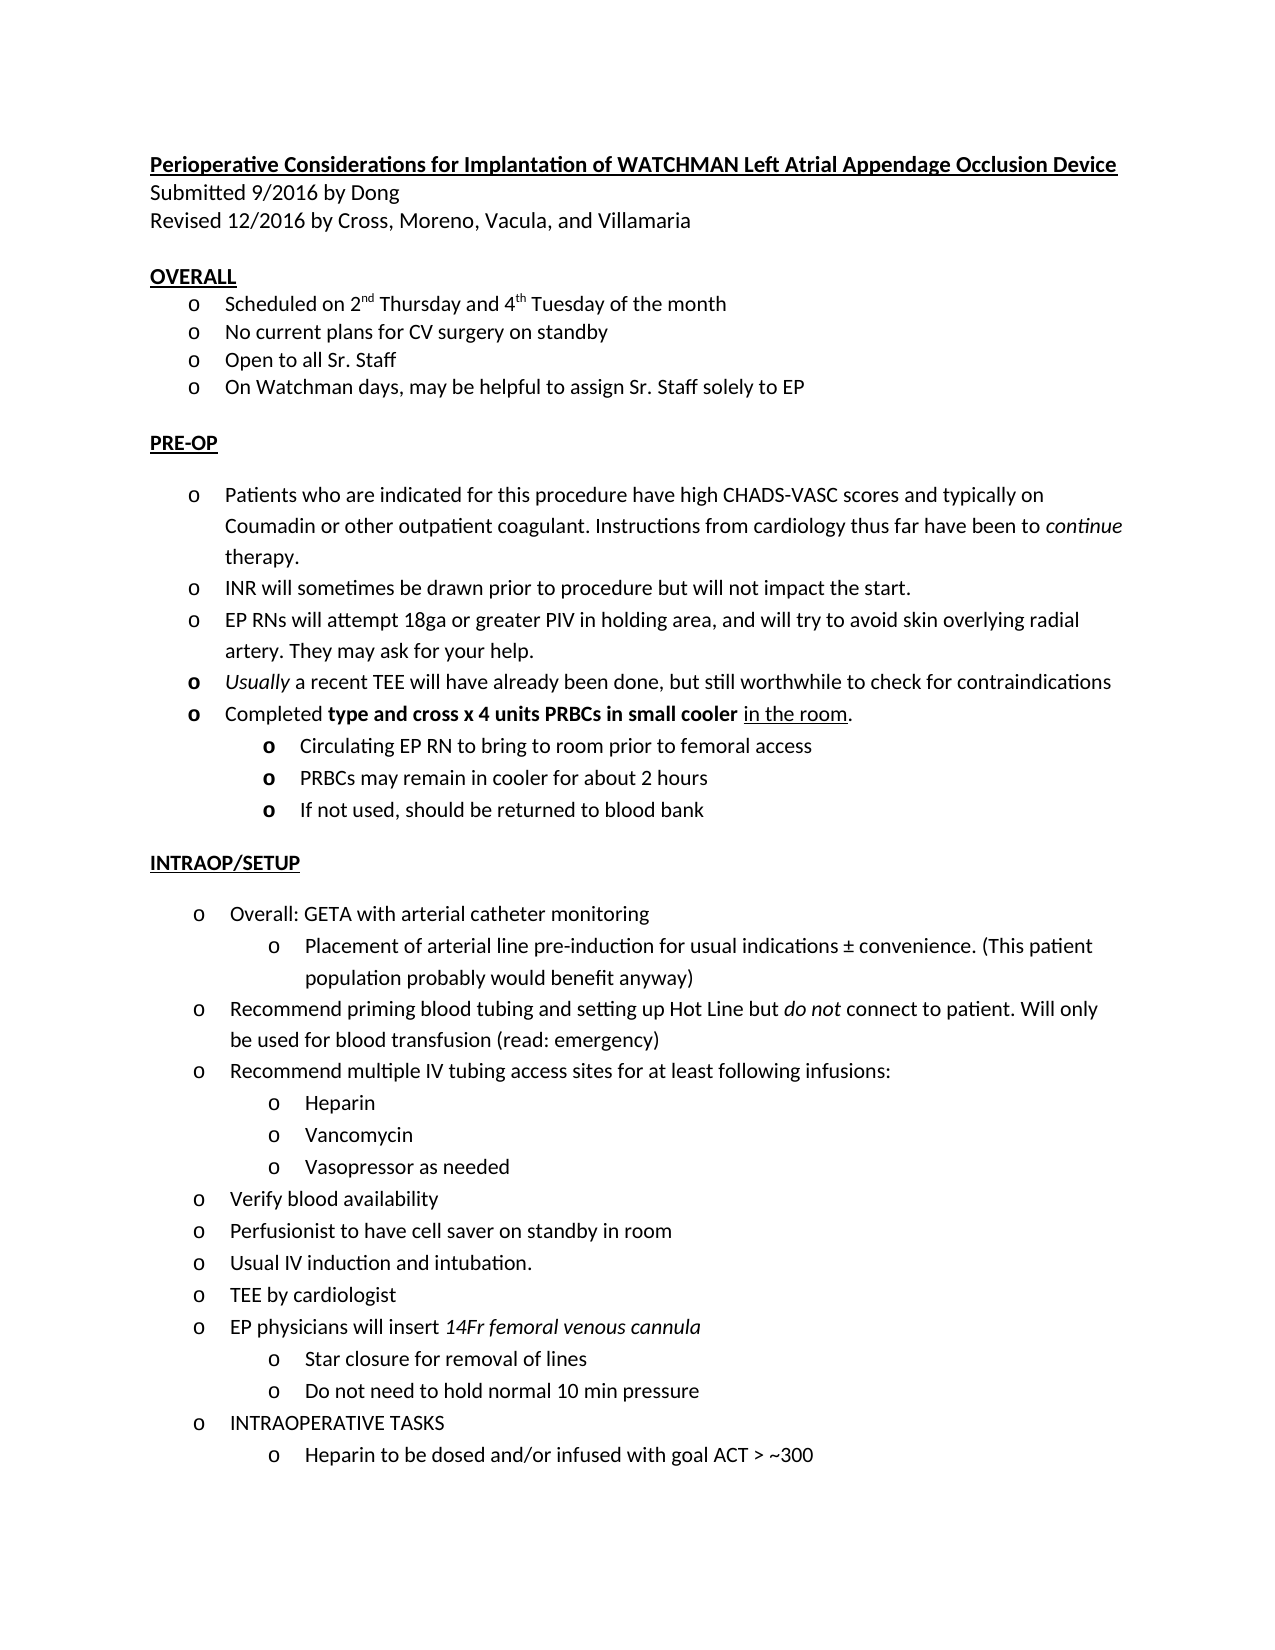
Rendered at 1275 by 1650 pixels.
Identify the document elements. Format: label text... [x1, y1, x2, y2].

list Recommend multiple IV tubing access sites for at least following infusions: [192, 1057, 1125, 1085]
text Perioperative Considerations for Implantation of WATCHMAN Left Atrial Appendage Occlusion Device [150, 150, 1125, 178]
list Verify blood availability [192, 1185, 1125, 1213]
list Overall: GETA with arterial catheter monitoring [192, 900, 1125, 928]
list TEE by cardiologist [192, 1281, 1125, 1309]
list INR will sometimes be drawn prior to procedure but will not impact the start. [187, 574, 1125, 602]
list Do not need to hold normal 10 min pressure [267, 1377, 1125, 1405]
text INTRAOP/SETUP [150, 849, 1125, 876]
list Perfusionist to have cell saver on standby in room [192, 1217, 1125, 1245]
list Circulating EP RN to bring to room prior to femoral access [262, 732, 1125, 760]
text PRE-OP [150, 429, 1125, 456]
list If not used, should be returned to blood bank [262, 796, 1125, 824]
list On Watchman days, may be helpful to assign Sr. Staff solely to EP [187, 373, 1125, 401]
list Usually a recent TEE will have already been done, but still worthwhile to check for contraindications [187, 668, 1125, 696]
text Submitted 9/2016 by Dong [150, 178, 1125, 206]
list Patients who are indicated for this procedure have high CHADS-VASC scores and typically on Coumadin or other outpatient coagulant. Instructions from cardiology thus far have been to continue therapy. [187, 481, 1125, 570]
list EP RNs will attempt 18ga or greater PIV in holding area, and will try to avoid skin overlying radial artery. They may ask for your help. [187, 606, 1125, 664]
list Open to all Sr. Staff [187, 346, 1125, 373]
list Heparin [267, 1089, 1125, 1117]
list Vasopressor as needed [267, 1153, 1125, 1181]
text Revised 12/2016 by Cross, Moreno, Vacula, and Villamaria [150, 206, 1125, 234]
list Star closure for removal of lines [267, 1345, 1125, 1373]
list Vancomycin [267, 1121, 1125, 1149]
list Recommend priming blood tubing and setting up Hot Line but do not connect to patient. Will only be used for blood transfusion (read: emergency) [192, 995, 1125, 1053]
list PRBCs may remain in cooler for about 2 hours [262, 764, 1125, 792]
list EP physicians will insert 14Fr femoral venous cannula [192, 1313, 1125, 1341]
list Placement of arterial line pre-induction for usual indications ± convenience. (This patient population probably would benefit anyway) [267, 932, 1125, 991]
list Completed type and cross x 4 units PRBCs in small cooler in the room. [187, 700, 1125, 728]
list Heparin to be dosed and/or infused with goal ACT > ~300 [267, 1441, 1125, 1469]
list No current plans for CV surgery on standby [187, 318, 1125, 346]
list Usual IV induction and intubation. [192, 1249, 1125, 1277]
list INTRAOPERATIVE TASKS [192, 1409, 1125, 1437]
text OVERALL [150, 262, 1125, 290]
list Scheduled on 2nd Thursday and 4th Tuesday of the month [187, 290, 1125, 318]
